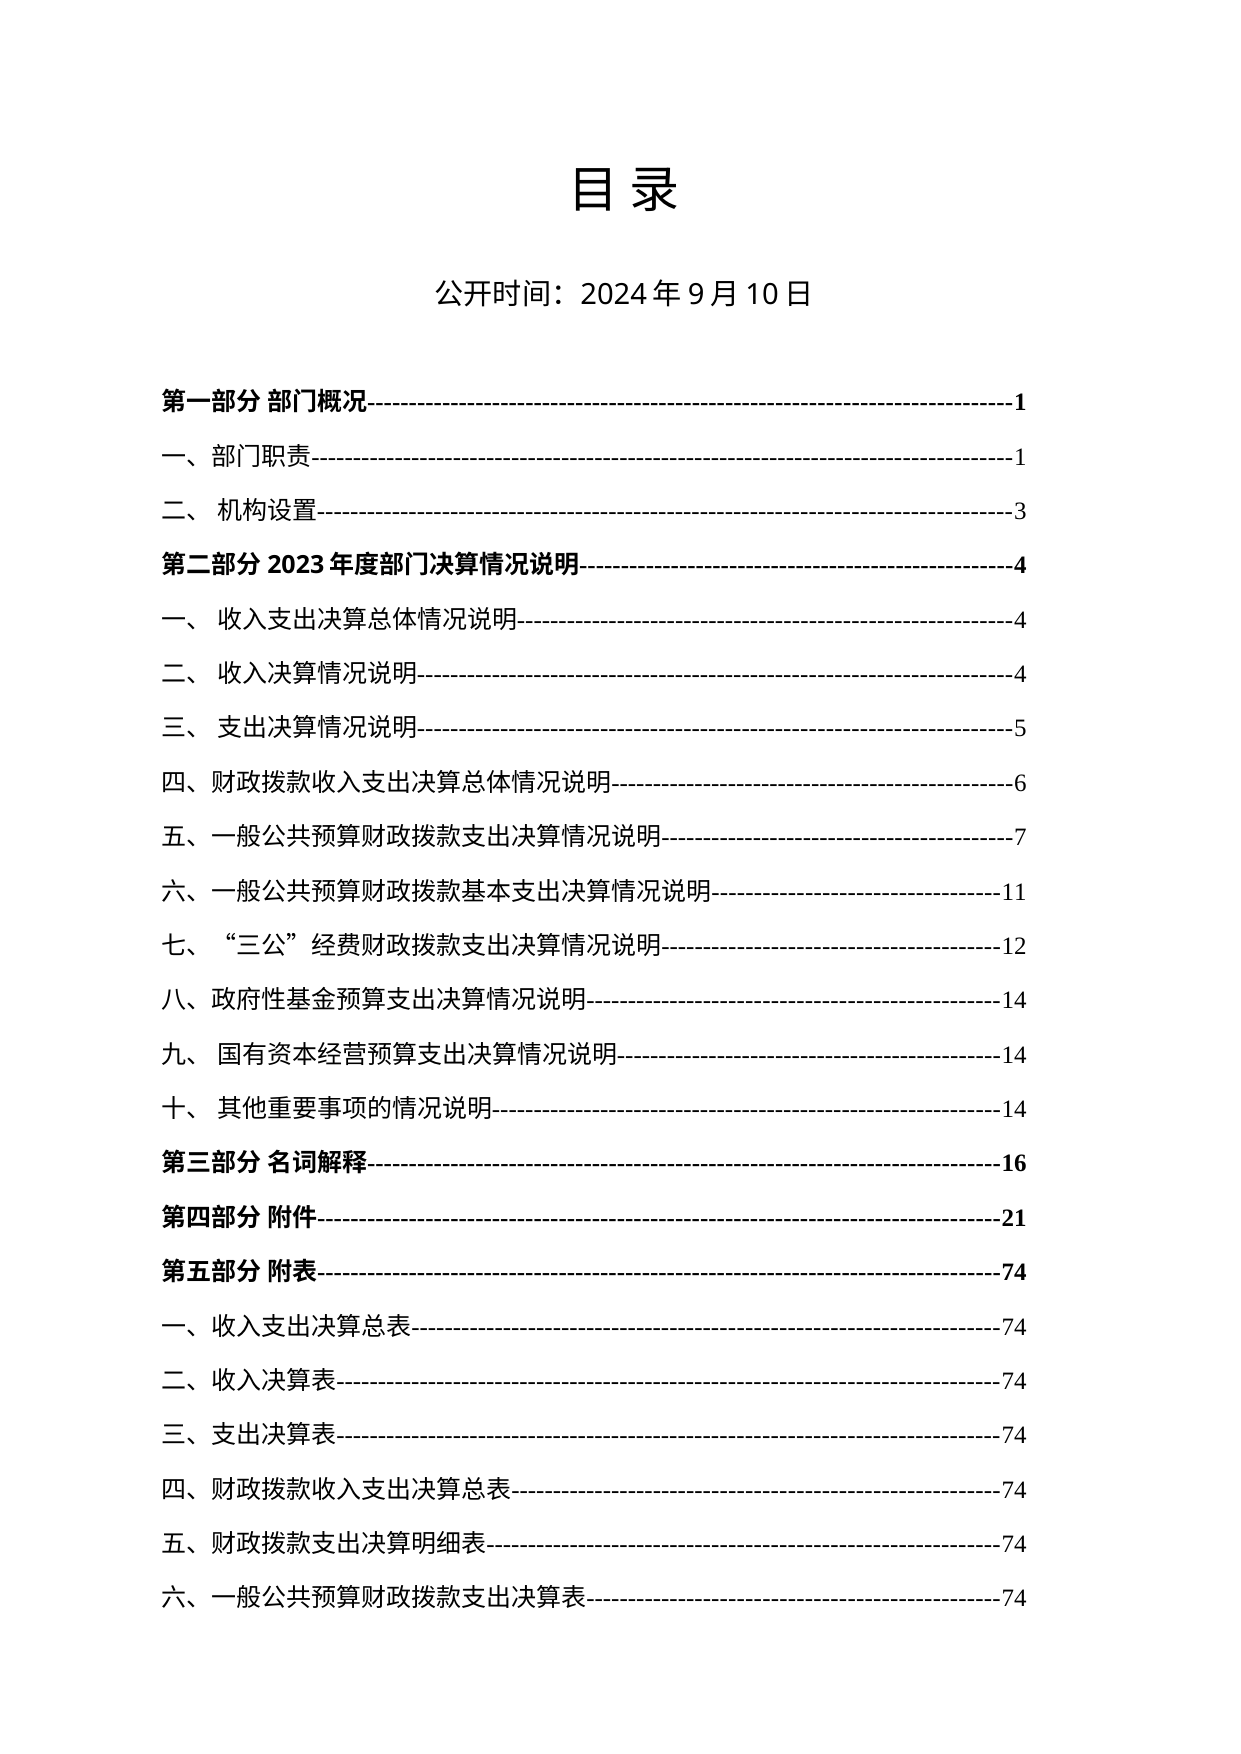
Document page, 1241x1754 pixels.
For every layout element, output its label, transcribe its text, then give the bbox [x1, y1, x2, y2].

text 公开时间：2024年9月10日 [161, 271, 1087, 313]
text 目 录 [161, 149, 1087, 221]
